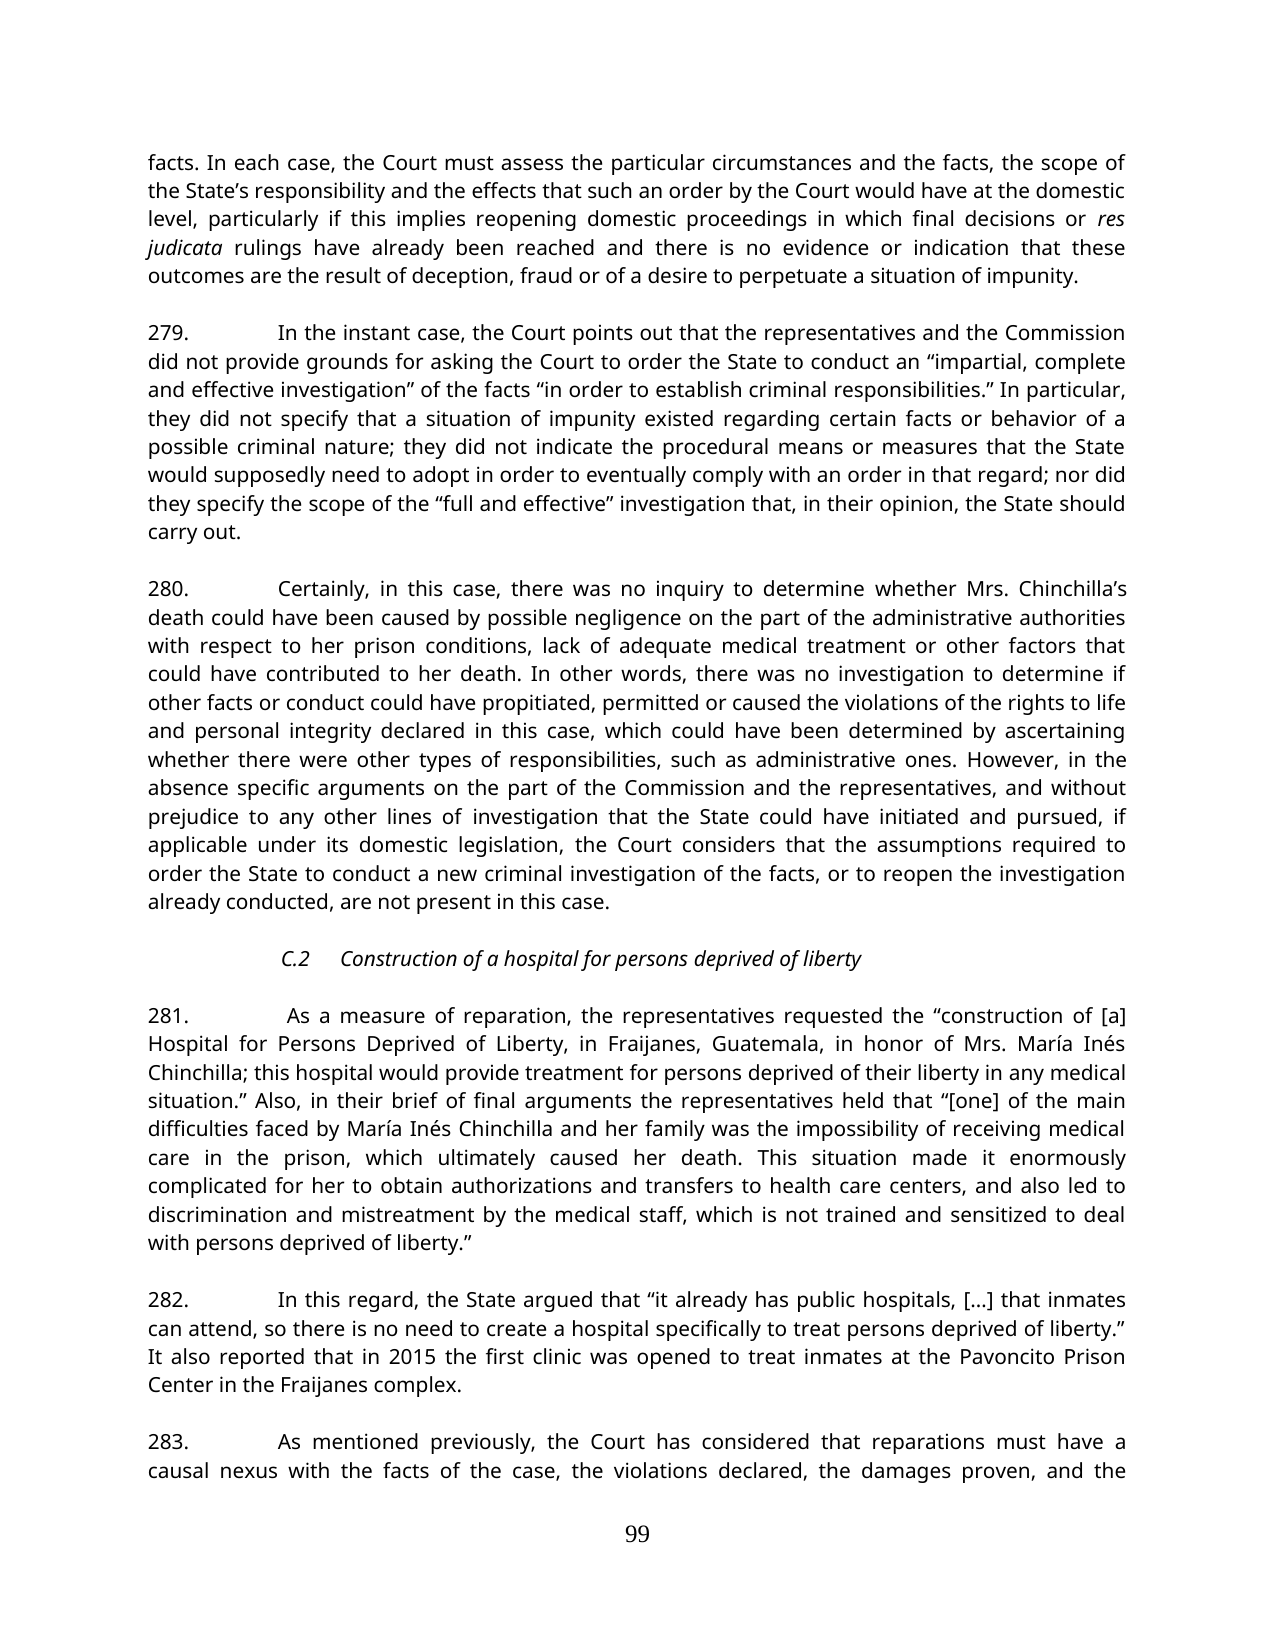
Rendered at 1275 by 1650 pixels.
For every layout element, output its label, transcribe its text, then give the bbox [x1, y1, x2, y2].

list In the instant case, the Court points out that the representatives and the Commission did not provide grounds for asking the Court to order the State to conduct an “impartial, complete and effective investigation” of the facts “in order to establish criminal responsibilities.” In particular, they did not specify that a situation of impunity existed regarding certain facts or behavior of a possible criminal nature; they did not indicate the procedural means or measures that the State would supposedly need to adopt in order to eventually comply with an order in that regard; nor did they specify the scope of the “full and effective” investigation that, in their opinion, the State should carry out. [148, 318, 1127, 546]
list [148, 1427, 1127, 1484]
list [148, 148, 1127, 290]
list In this regard, the State argued that “it already has public hospitals, […] that inmates can attend, so there is no need to create a hospital specifically to treat persons deprived of liberty.” It also reported that in 2015 the first clinic was opened to treat inmates at the Pavoncito Prison Center in the Fraijanes complex. [148, 1285, 1127, 1399]
text C.2 Construction of a hospital for persons deprived of liberty [281, 944, 1127, 972]
list Certainly, in this case, there was no inquiry to determine whether Mrs. Chinchilla’s death could have been caused by possible negligence on the part of the administrative authorities with respect to her prison conditions, lack of adequate medical treatment or other factors that could have contributed to her death. In other words, there was no investigation to determine if other facts or conduct could have propitiated, permitted or caused the violations of the rights to life and personal integrity declared in this case, which could have been determined by ascertaining whether there were other types of responsibilities, such as administrative ones. However, in the absence specific arguments on the part of the Commission and the representatives, and without prejudice to any other lines of investigation that the State could have initiated and pursued, if applicable under its domestic legislation, the Court considers that the assumptions required to order the State to conduct a new criminal investigation of the facts, or to reopen the investigation already conducted, are not present in this case. [148, 574, 1127, 916]
list As a measure of reparation, the representatives requested the “construction of [a] Hospital for Persons Deprived of Liberty, in Fraijanes, Guatemala, in honor of Mrs. María Inés Chinchilla; this hospital would provide treatment for persons deprived of their liberty in any medical situation.” Also, in their brief of final arguments the representatives held that “[one] of the main difficulties faced by María Inés Chinchilla and her family was the impossibility of receiving medical care in the prison, which ultimately caused her death. This situation made it enormously complicated for her to obtain authorizations and transfers to health care centers, and also led to discrimination and mistreatment by the medical staff, which is not trained and sensitized to deal with persons deprived of liberty.” [148, 1001, 1127, 1257]
